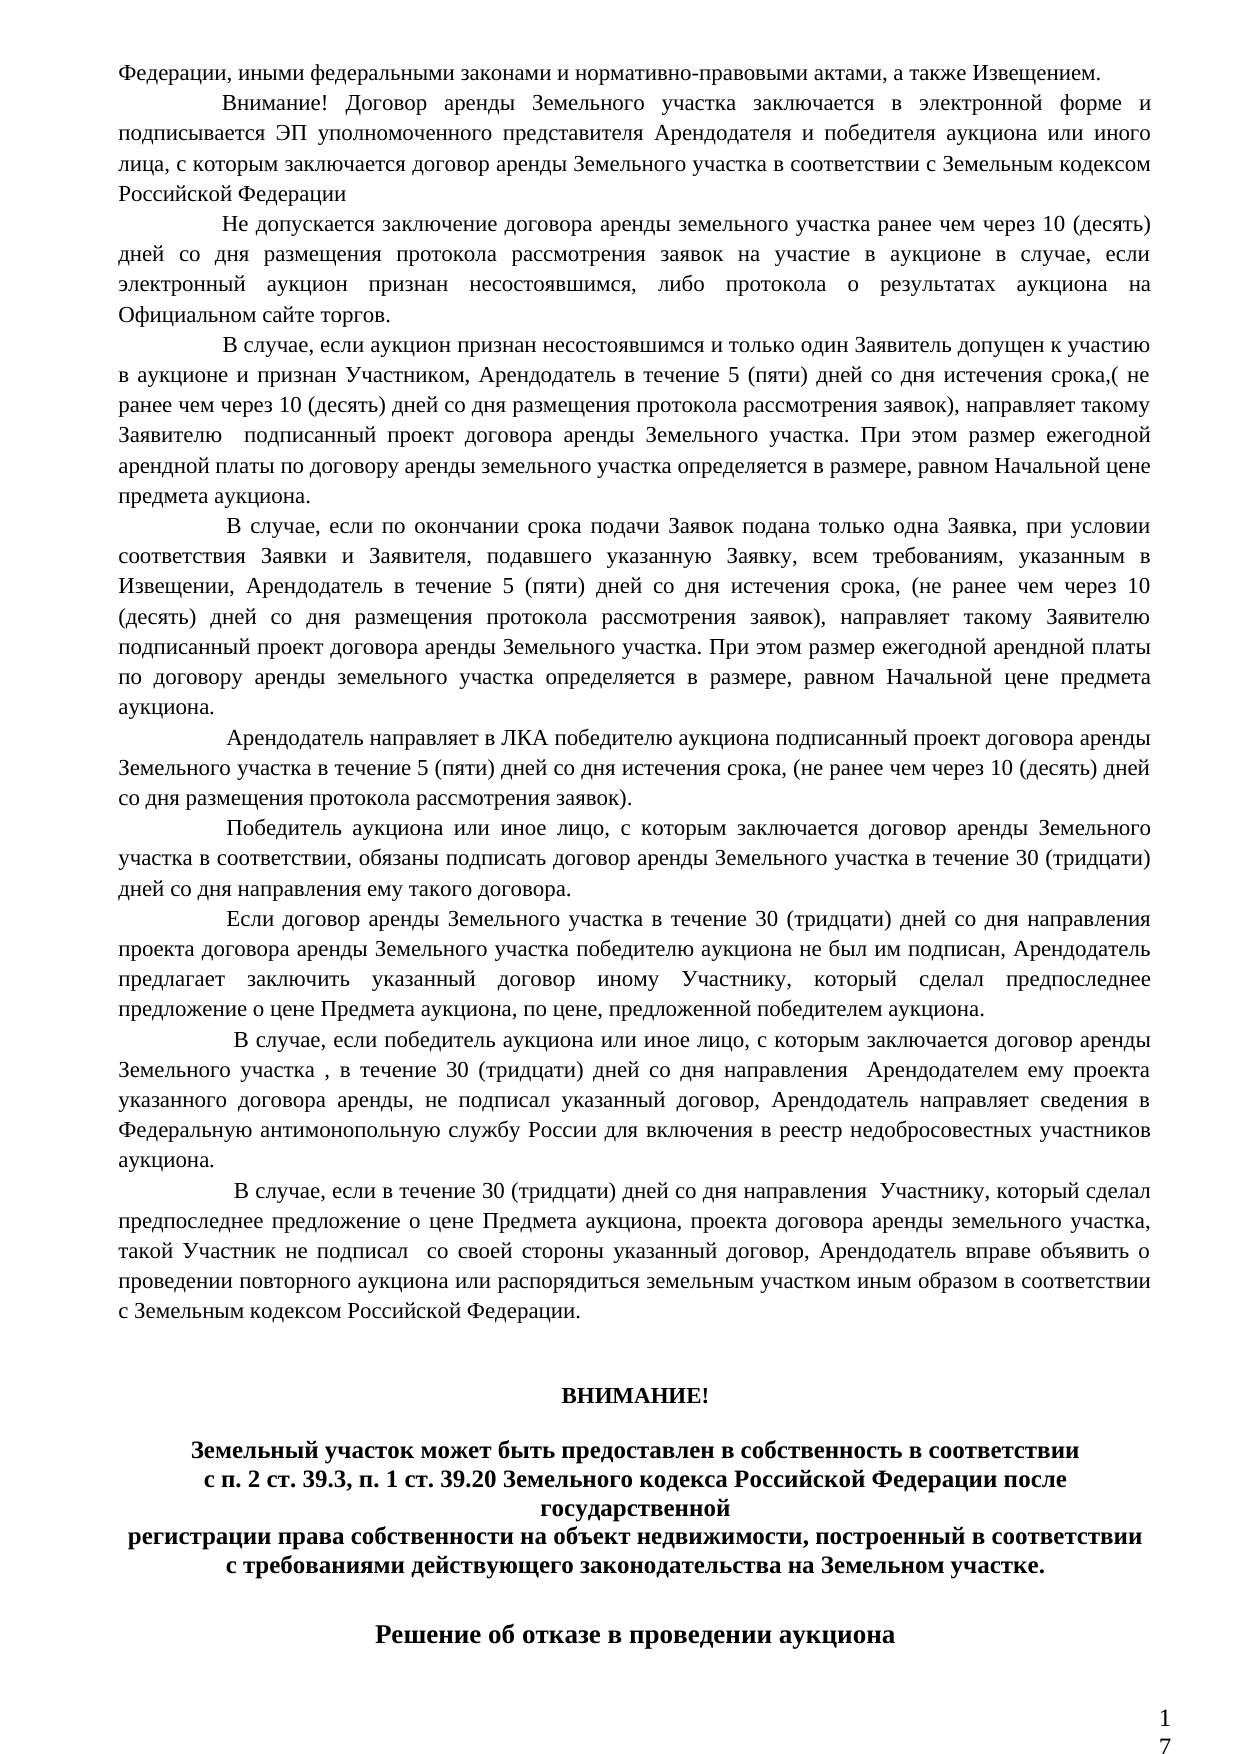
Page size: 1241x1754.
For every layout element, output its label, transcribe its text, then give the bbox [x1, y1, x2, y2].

text с п. 2 ст. 39.3, п. 1 ст. 39.20 Земельного кодекса Российской Федерации после государственной регистрации права собственности на объект недвижимости, построенный в соответствии [118, 1464, 1152, 1550]
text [118, 59, 1152, 85]
text Земельный участок может быть предоставлен в собственность в соответствии [118, 1435, 1152, 1464]
text Внимание! Договор аренды Земельного участка заключается в электронной форме и подписывается ЭП уполномоченного представителя Арендодателя и победителя аукциона или иного лица, с которым заключается договор аренды Земельного участка в соответствии с Земельным кодексом Российской Федерации [118, 89, 1152, 206]
text Не допускается заключение договора аренды земельного участка ранее чем через 10 (десять) дней со дня размещения протокола рассмотрения заявок на участие в аукционе в случае, если электронный аукцион признан несостоявшимся, либо протокола о результатах аукциона на Официальном сайте торгов. [118, 210, 1152, 327]
text ВНИМАНИЕ! [118, 1382, 1152, 1408]
text Арендодатель направляет в ЛКА победителю аукциона подписанный проект договора аренды Земельного участка в течение 5 (пяти) дней со дня истечения срока, (не ранее чем через 10 (десять) дней со дня размещения протокола рассмотрения заявок). [118, 724, 1152, 810]
text Решение об отказе в проведении аукциона [118, 1618, 1152, 1649]
text В случае, если аукцион признан несостоявшимся и только один Заявитель допущен к участию в аукционе и признан Участником, Арендодатель в течение 5 (пяти) дней со дня истечения срока,( не ранее чем через 10 (десять) дней со дня размещения протокола рассмотрения заявок), направляет такому Заявителю подписанный проект договора аренды Земельного участка. При этом размер ежегодной арендной платы по договору аренды земельного участка определяется в размере, равном Начальной цене предмета аукциона. [118, 331, 1152, 508]
text В случае, если победитель аукциона или иное лицо, с которым заключается договор аренды Земельного участка , в течение 30 (тридцати) дней со дня направления Арендодателем ему проекта указанного договора аренды, не подписал указанный договор, Арендодатель направляет сведения в Федеральную антимонопольную службу России для включения в реестр недобросовестных участников аукциона. [118, 1026, 1152, 1173]
text с требованиями действующего законодательства на Земельном участке. [118, 1550, 1152, 1579]
text В случае, если по окончании срока подачи Заявок подана только одна Заявка, при условии соответствия Заявки и Заявителя, подавшего указанную Заявку, всем требованиям, указанным в Извещении, Арендодатель в течение 5 (пяти) дней со дня истечения срока, (не ранее чем через 10 (десять) дней со дня размещения протокола рассмотрения заявок), направляет такому Заявителю подписанный проект договора аренды Земельного участка. При этом размер ежегодной арендной платы по договору аренды земельного участка определяется в размере, равном Начальной цене предмета аукциона. [118, 512, 1152, 720]
text В случае, если в течение 30 (тридцати) дней со дня направления Участнику, который сделал предпоследнее предложение о цене Предмета аукциона, проекта договора аренды земельного участка, такой Участник не подписал со своей стороны указанный договор, Арендодатель вправе объявить о проведении повторного аукциона или распорядиться земельным участком иным образом в соответствии с Земельным кодексом Российской Федерации. [118, 1177, 1152, 1324]
text Если договор аренды Земельного участка в течение 30 (тридцати) дней со дня направления проекта договора аренды Земельного участка победителю аукциона не был им подписан, Арендодатель предлагает заключить указанный договор иному Участнику, который сделал предпоследнее предложение о цене Предмета аукциона, по цене, предложенной победителем аукциона. [118, 905, 1152, 1022]
text Победитель аукциона или иное лицо, с которым заключается договор аренды Земельного участка в соответствии, обязаны подписать договор аренды Земельного участка в течение 30 (тридцати) дней со дня направления ему такого договора. [118, 814, 1152, 901]
